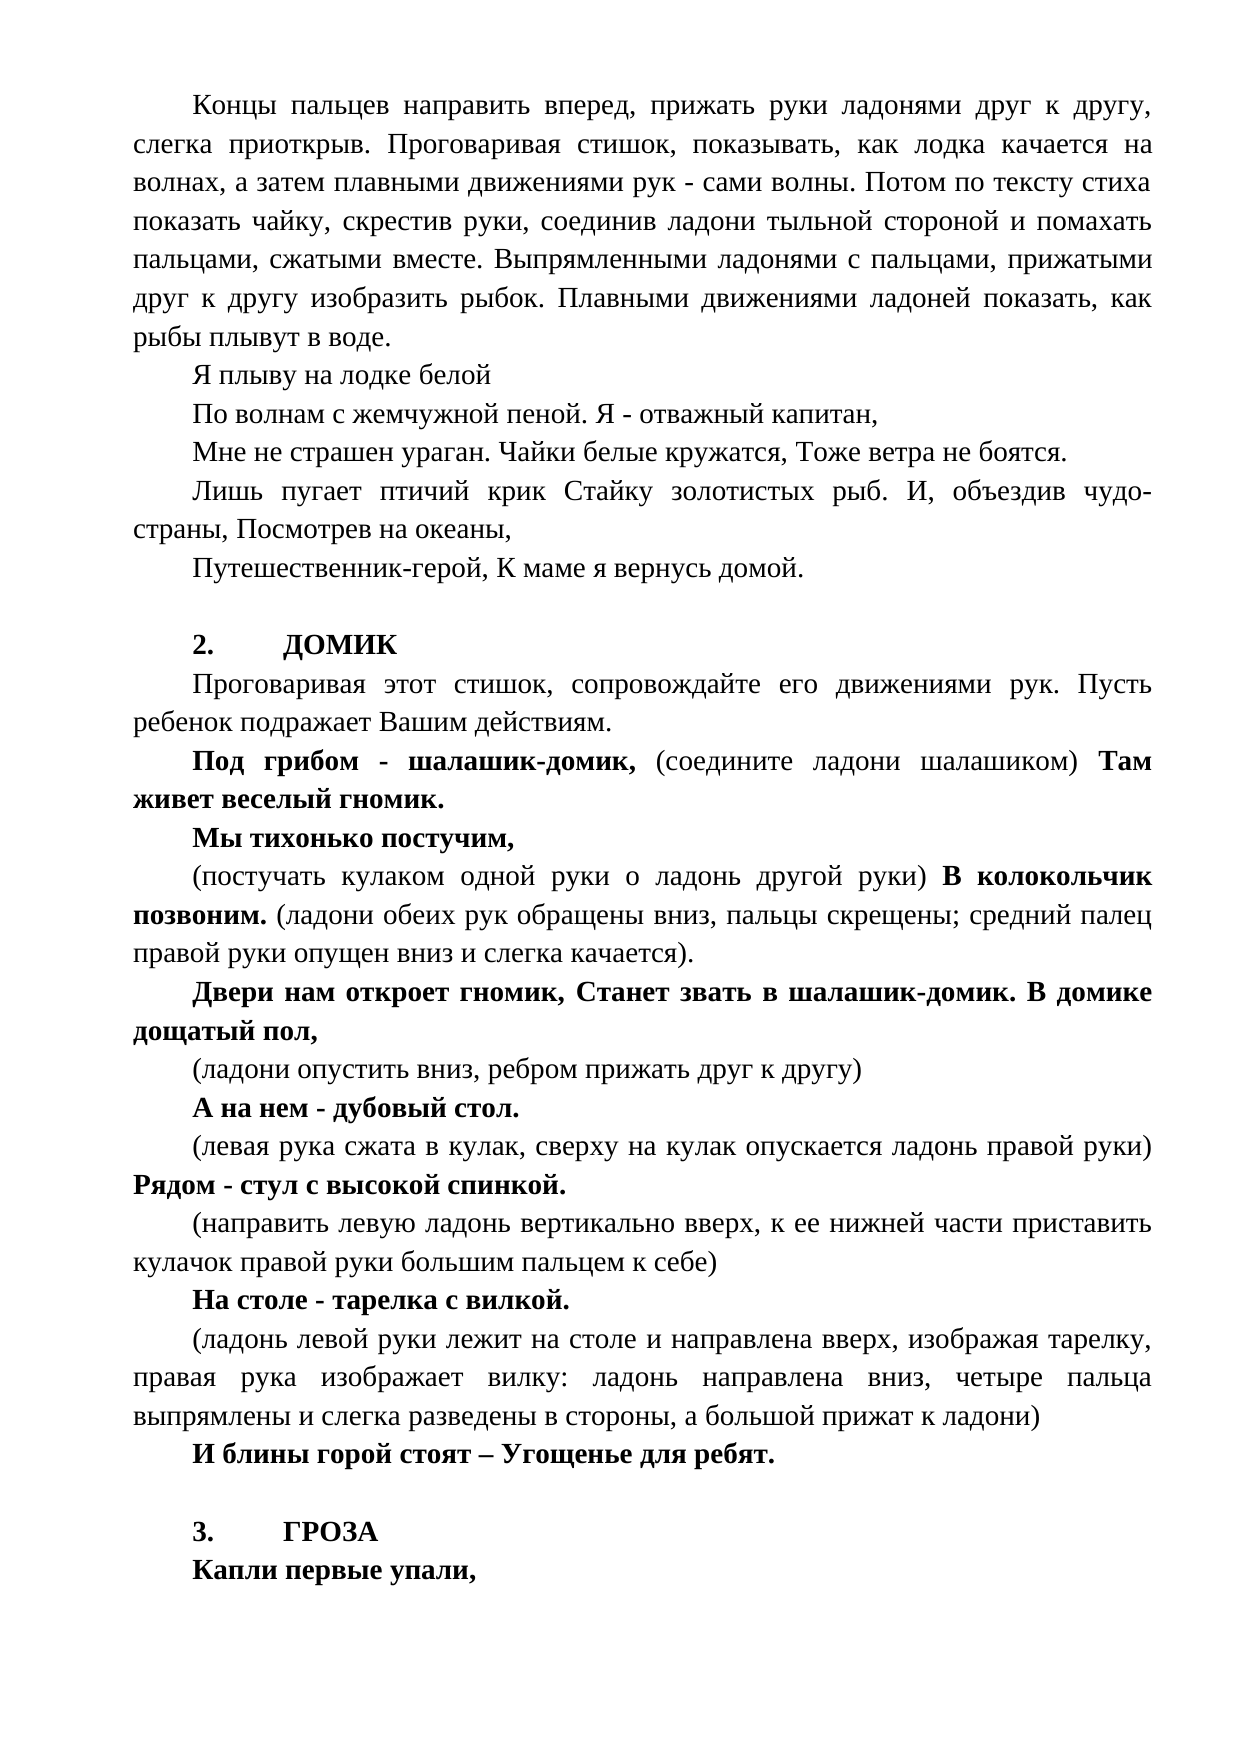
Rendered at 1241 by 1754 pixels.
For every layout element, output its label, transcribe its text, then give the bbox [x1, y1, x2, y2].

subtitle И блины горой стоят – Угощенье для ребят. [133, 1437, 1152, 1470]
list ГРОЗА [133, 1514, 1152, 1547]
text (направить левую ладонь вертикально вверх, к ее нижней части приставить кулачок правой руки большим пальцем к себе) [133, 1205, 1152, 1277]
text (ладонь левой руки лежит на столе и направлена вверх, изображая тарелку, правая рука изображает вилку: ладонь направлена вниз, четыре пальца выпрямлены и слегка разведены в стороны, а большой прижат к ладони) [133, 1321, 1152, 1432]
text Под грибом - шалашик-домик, (соедините ладони шалашиком) Там живет веселый гномик. [133, 743, 1152, 815]
text Мне не страшен ураган. Чайки белые кружатся, Тоже ветра не боятся. [133, 434, 1152, 468]
text Лишь пугает птичий крик Стайку золотистых рыб. И, объездив чудо-страны, Посмотрев на океаны, [133, 473, 1152, 545]
subtitle ДОМИК [133, 627, 1152, 661]
subtitle А на нем - дубовый стол. [133, 1090, 1152, 1123]
text Путешественник-герой, К маме я вернусь домой. [133, 550, 1152, 584]
subtitle Двери нам откроет гномик, Станет звать в шалашик-домик. В домике дощатый пол, [133, 974, 1152, 1046]
text (левая рука сжата в кулак, сверху на кулак опускается ладонь правой руки) Рядом - стул с высокой спинкой. [133, 1128, 1152, 1200]
text (ладони опустить вниз, ребром прижать друг к другу) [133, 1051, 1152, 1085]
text По волнам с жемчужной пеной. Я - отважный капитан, [133, 396, 1152, 429]
text (постучать кулаком одной руки о ладонь другой руки) В колокольчик позвоним. (ладони обеих рук обращены вниз, пальцы скрещены; средний палец правой руки опущен вниз и слегка качается). [133, 858, 1152, 969]
text Я плыву на лодке белой [133, 357, 1152, 391]
subtitle Капли первые упали, [133, 1552, 1152, 1586]
text Проговаривая этот стишок, сопровождайте его движениями рук. Пусть ребенок подражает Вашим действиям. [133, 666, 1152, 738]
subtitle На столе - тарелка с вилкой. [133, 1282, 1152, 1316]
text Концы пальцев направить вперед, прижать руки ладонями друг к другу, слегка приоткрыв. Проговаривая стишок, показывать, как лодка качается на волнах, а затем плавными движениями рук - сами волны. Потом по тексту стиха показать чайку, скрестив руки, соединив ладони тыльной стороной и помахать пальцами, сжатыми вместе. Выпрямленными ладонями с пальцами, прижатыми друг к другу изобразить рыбок. Плавными движениями ладоней показать, как рыбы плывут в воде. [133, 87, 1152, 352]
subtitle Мы тихонько постучим, [133, 820, 1152, 853]
